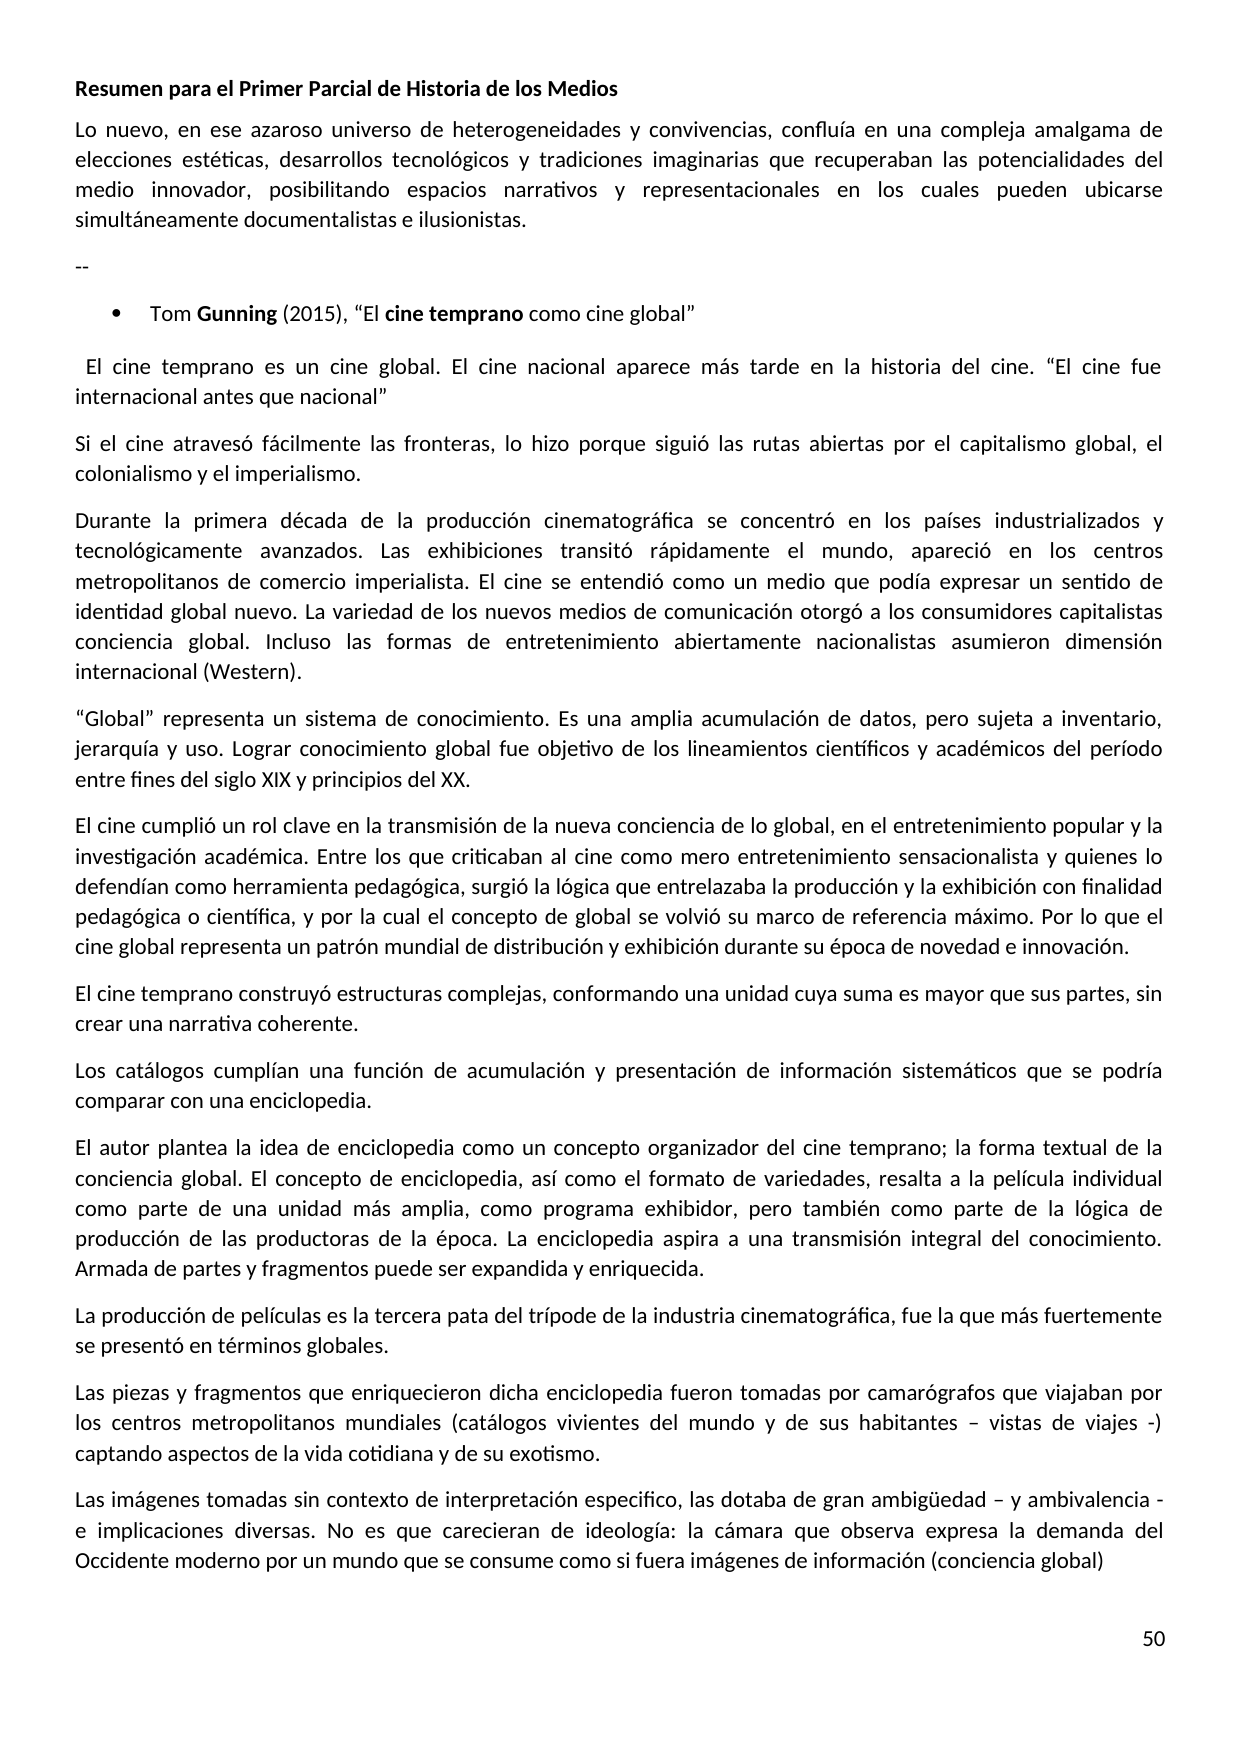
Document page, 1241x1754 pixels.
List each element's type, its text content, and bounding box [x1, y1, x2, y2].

text Las imágenes tomadas sin contexto de interpretación especifico, las dotaba de gran ambigüedad – y ambivalencia - e implicaciones diversas. No es que carecieran de ideología: la cámara que observa expresa la demanda del Occidente moderno por un mundo que se consume como si fuera imágenes de información (conciencia global) [75, 1486, 1165, 1574]
text El cine cumplió un rol clave en la transmisión de la nueva conciencia de lo global, en el entretenimiento popular y la investigación académica. Entre los que criticaban al cine como mero entretenimiento sensacionalista y quienes lo defendían como herramienta pedagógica, surgió la lógica que entrelazaba la producción y la exhibición con finalidad pedagógica o científica, y por la cual el concepto de global se volvió su marco de referencia máximo. Por lo que el cine global representa un patrón mundial de distribución y exhibición durante su época de novedad e innovación. [75, 812, 1165, 961]
list Tom Gunning (2015), “El cine temprano como cine global” [112, 299, 1165, 327]
text Los catálogos cumplían una función de acumulación y presentación de información sistemáticos que se podría comparar con una enciclopedia. [75, 1056, 1165, 1115]
text El cine temprano es un cine global. El cine nacional aparece más tarde en la historia del cine. “El cine fue internacional antes que nacional” [75, 352, 1165, 411]
text Lo nuevo, en ese azaroso universo de heterogeneidades y convivencias, confluía en una compleja amalgama de elecciones estéticas, desarrollos tecnológicos y tradiciones imaginarias que recuperaban las potencialidades del medio innovador, posibilitando espacios narrativos y representacionales en los cuales pueden ubicarse simultáneamente documentalistas e ilusionistas. [75, 115, 1165, 233]
text La producción de películas es la tercera pata del trípode de la industria cinematográfica, fue la que más fuertemente se presentó en términos globales. [75, 1301, 1165, 1359]
text -- [75, 252, 1165, 280]
text “Global” representa un sistema de conocimiento. Es una amplia acumulación de datos, pero sujeta a inventario, jerarquía y uso. Lograr conocimiento global fue objetivo de los lineamientos científicos y académicos del período entre fines del siglo XIX y principios del XX. [75, 704, 1165, 793]
text El autor plantea la idea de enciclopedia como un concepto organizador del cine temprano; la forma textual de la conciencia global. El concepto de enciclopedia, así como el formato de variedades, resalta a la película individual como parte de una unidad más amplia, como programa exhibidor, pero también como parte de la lógica de producción de las productoras de la época. La enciclopedia aspira a una transmisión integral del conocimiento. Armada de partes y fragmentos puede ser expandida y enriquecida. [75, 1133, 1165, 1282]
text Las piezas y fragmentos que enriquecieron dicha enciclopedia fueron tomadas por camarógrafos que viajaban por los centros metropolitanos mundiales (catálogos vivientes del mundo y de sus habitantes – vistas de viajes -) captando aspectos de la vida cotidiana y de su exotismo. [75, 1378, 1165, 1467]
text Si el cine atravesó fácilmente las fronteras, lo hizo porque siguió las rutas abiertas por el capitalismo global, el colonialismo y el imperialismo. [75, 429, 1165, 488]
text El cine temprano construyó estructuras complejas, conformando una unidad cuya suma es mayor que sus partes, sin crear una narrativa coherente. [75, 979, 1165, 1038]
text Durante la primera década de la producción cinematográfica se concentró en los países industrializados y tecnológicamente avanzados. Las exhibiciones transitó rápidamente el mundo, apareció en los centros metropolitanos de comercio imperialista. El cine se entendió como un medio que podía expresar un sentido de identidad global nuevo. La variedad de los nuevos medios de comunicación otorgó a los consumidores capitalistas conciencia global. Incluso las formas de entretenimiento abiertamente nacionalistas asumieron dimensión internacional (Western). [75, 506, 1165, 686]
